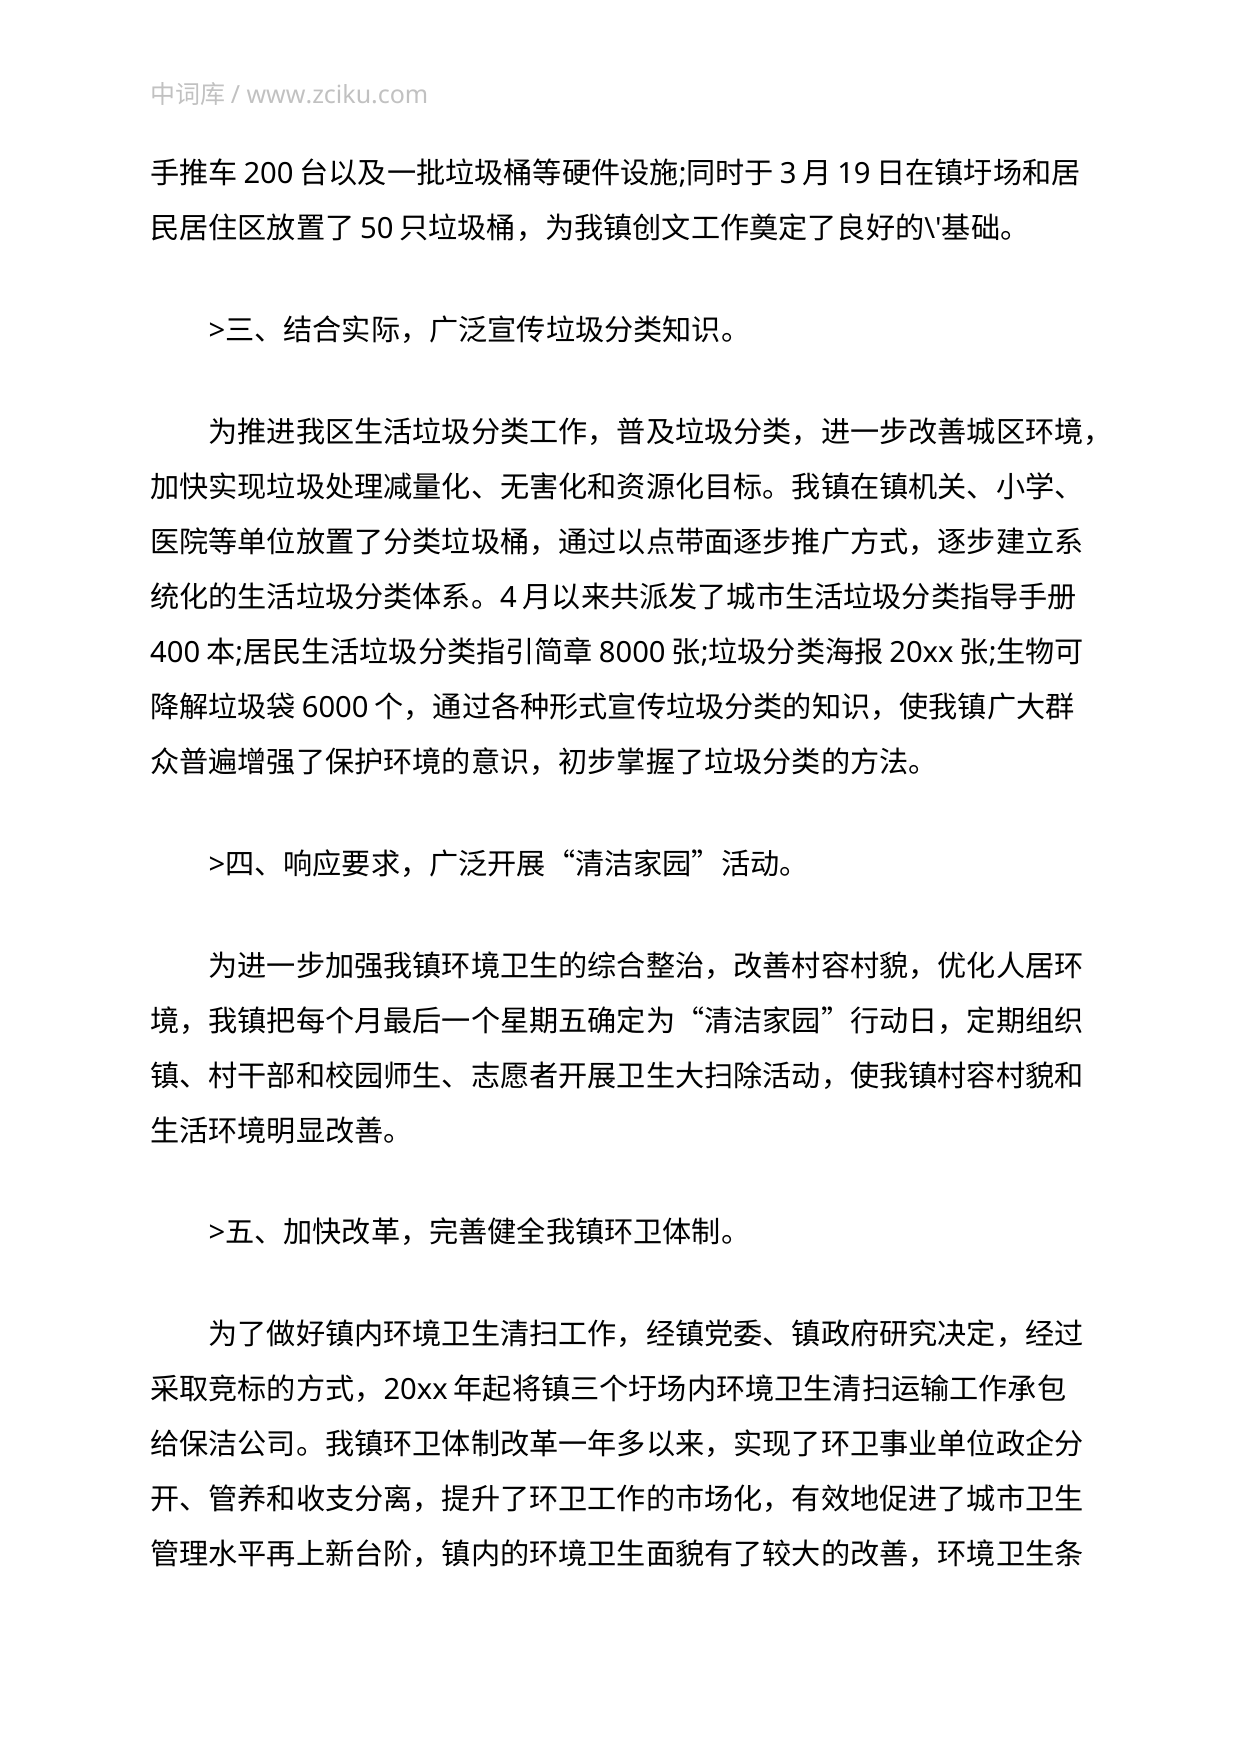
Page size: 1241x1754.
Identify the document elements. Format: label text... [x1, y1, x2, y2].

text 为推进我区生活垃圾分类工作，普及垃圾分类，进一步改善城区环境，加快实现垃圾处理减量化、无害化和资源化目标。我镇在镇机关、小学、医院等单位放置了分类垃圾桶，通过以点带面逐步推广方式，逐步建立系统化的生活垃圾分类体系。4月以来共派发了城市生活垃圾分类指导手册400本;居民生活垃圾分类指引简章8000张;垃圾分类海报20xx张;生物可降解垃圾袋6000个，通过各种形式宣传垃圾分类的知识，使我镇广大群众普遍增强了保护环境的意识，初步掌握了垃圾分类的方法。 [150, 409, 1090, 781]
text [150, 150, 1090, 247]
text >四、响应要求，广泛开展“清洁家园”活动。 [150, 840, 1090, 883]
text >三、结合实际，广泛宣传垃圾分类知识。 [150, 307, 1090, 349]
text >五、加快改革，完善健全我镇环卫体制。 [150, 1209, 1090, 1251]
text 为进一步加强我镇环境卫生的综合整治，改善村容村貌，优化人居环境，我镇把每个月最后一个星期五确定为“清洁家园”行动日，定期组织镇、村干部和校园师生、志愿者开展卫生大扫除活动，使我镇村容村貌和生活环境明显改善。 [150, 942, 1090, 1149]
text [150, 1311, 1090, 1573]
